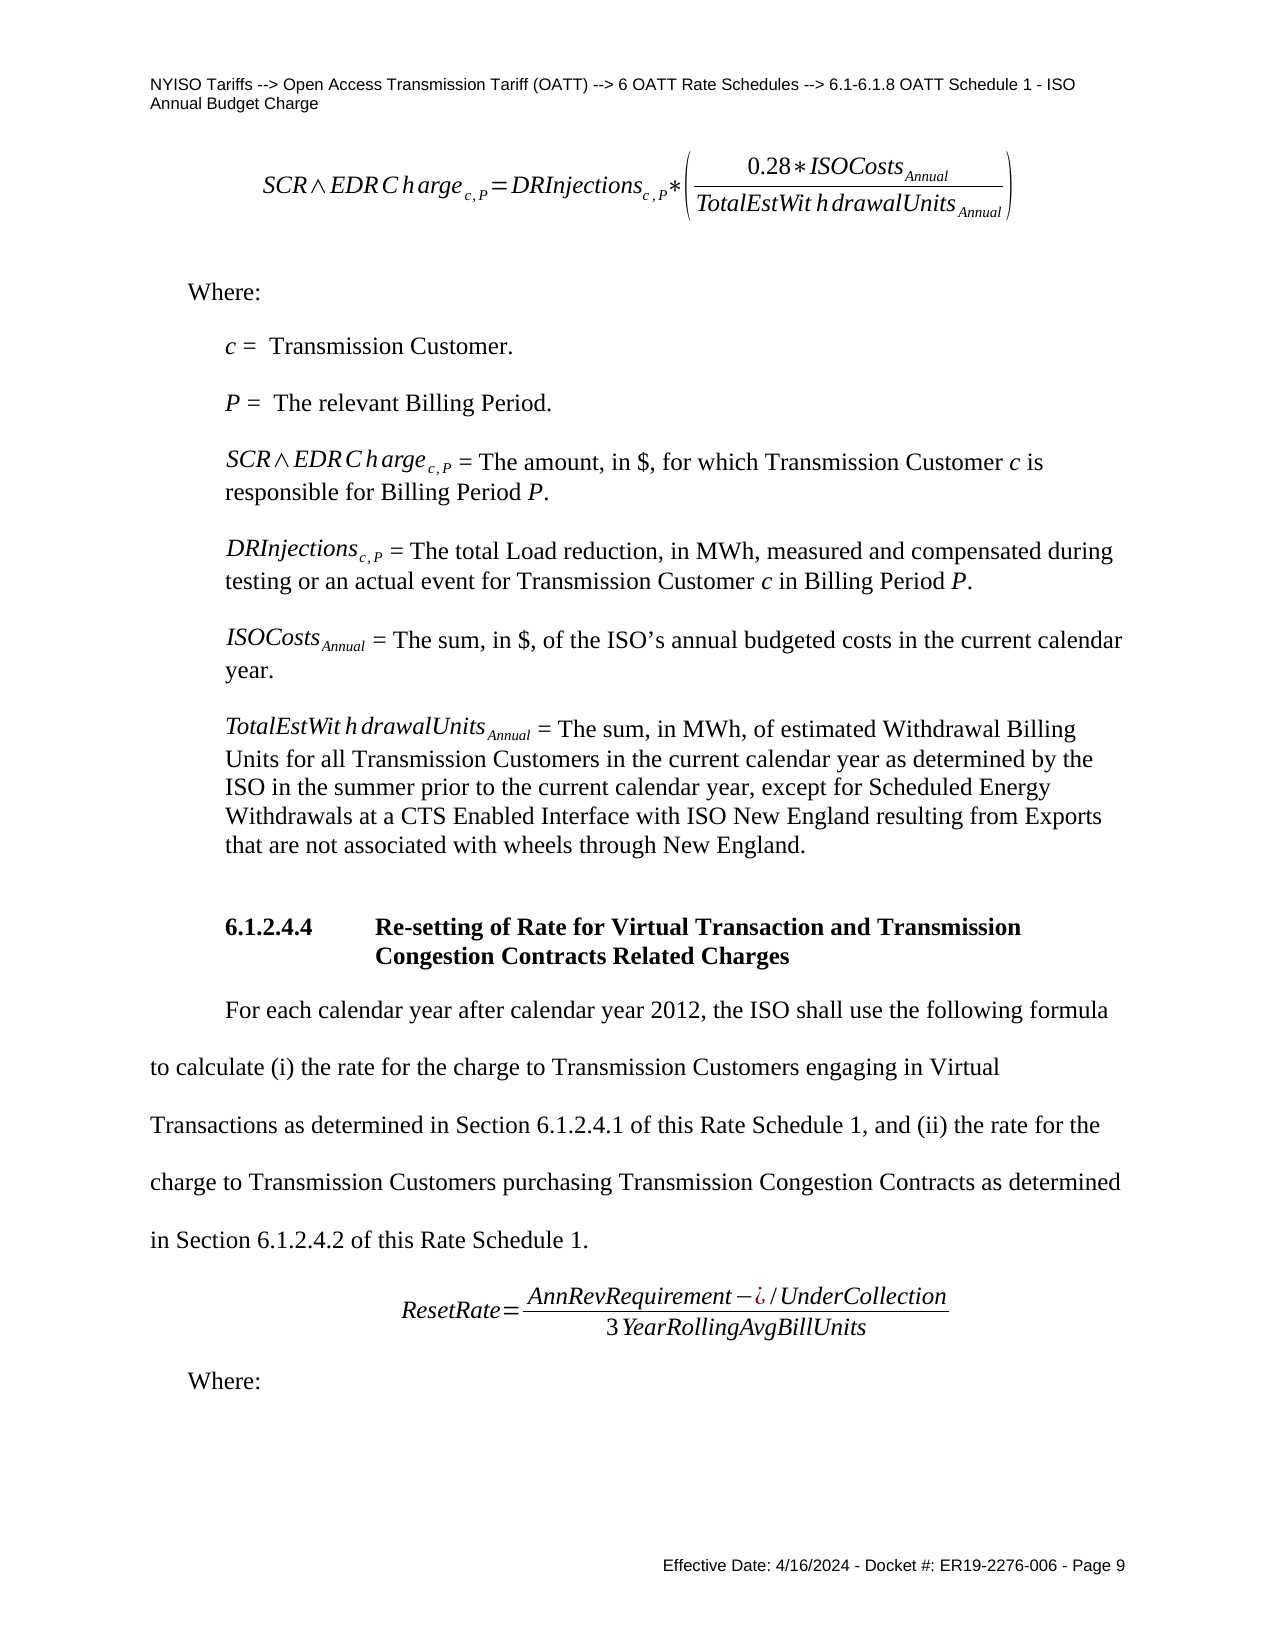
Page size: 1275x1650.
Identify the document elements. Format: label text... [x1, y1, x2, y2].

text Where: [187, 277, 1125, 306]
text = The amount, in $, for which Transmission Customer c is responsible for Billing Period P. [225, 446, 1125, 506]
text 6.1.2.4.4 Re-setting of Rate for Virtual Transaction and Transmission Congestion Contracts Related Charges [225, 912, 1125, 970]
text Where: [187, 1366, 1125, 1395]
text For each calendar year after calendar year 2012, the ISO shall use the following formula to calculate (i) the rate for the charge to Transmission Customers engaging in Virtual Transactions as determined in Section 6.1.2.4.1 of this Rate Schedule 1, and (ii) the rate for the charge to Transmission Customers purchasing Transmission Congestion Contracts as determined in Section 6.1.2.4.2 of this Rate Schedule 1. [150, 995, 1125, 1254]
text = The total Load reduction, in MWh, measured and compensated during testing or an actual event for Transmission Customer c in Billing Period P. [225, 535, 1125, 595]
text = The sum, in MWh, of estimated Withdrawal Billing Units for all Transmission Customers in the current calendar year as determined by the ISO in the summer prior to the current calendar year, except for Scheduled Energy Withdrawals at a CTS Enabled Interface with ISO New England resulting from Exports that are not associated with wheels through New England. [225, 712, 1125, 859]
text P = The relevant Billing Period. [225, 388, 1125, 417]
text = The sum, in $, of the ISO’s annual budgeted costs in the current calendar year. [225, 623, 1125, 684]
text c = Transmission Customer. [225, 331, 1125, 359]
